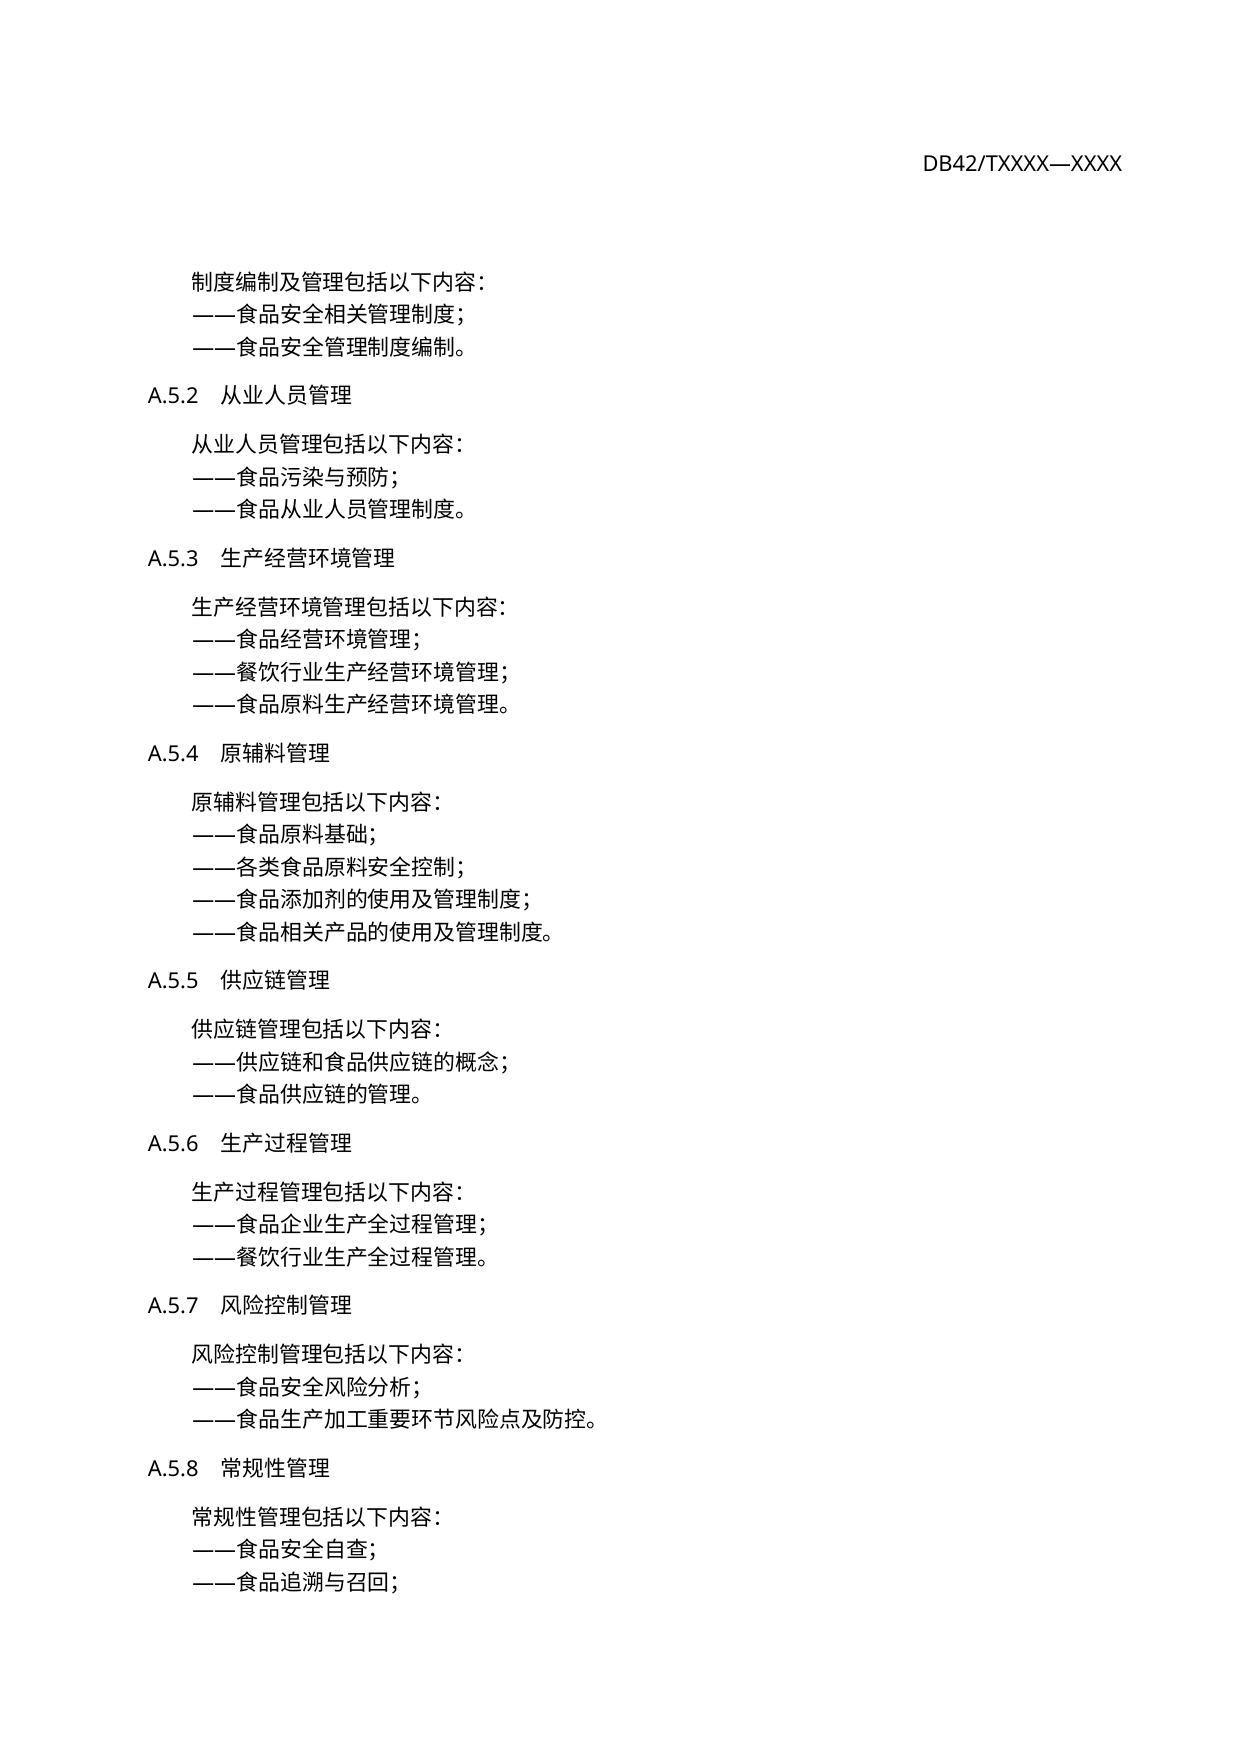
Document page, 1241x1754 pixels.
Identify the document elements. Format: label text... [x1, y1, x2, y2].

text 常规性管理包括以下内容： [148, 1499, 1122, 1532]
text 原辅料管理包括以下内容： [148, 784, 1122, 817]
text 食品生产加工重要环节风险点及防控。 [192, 1402, 1122, 1434]
text 食品原料生产经营环境管理。 [192, 687, 1122, 719]
text 常规性管理 [148, 1451, 1122, 1483]
text 食品追溯与召回； [192, 1564, 1122, 1597]
text 食品安全相关管理制度； [192, 297, 1122, 329]
text 食品经营环境管理； [192, 622, 1122, 654]
text 食品安全管理制度编制。 [192, 329, 1122, 362]
text 食品从业人员管理制度。 [192, 492, 1122, 524]
text 食品添加剂的使用及管理制度； [192, 882, 1122, 914]
text 风险控制管理 [148, 1288, 1122, 1321]
text 食品原料基础； [192, 817, 1122, 849]
text 生产过程管理包括以下内容： [148, 1174, 1122, 1207]
text 供应链管理 [148, 963, 1122, 996]
text 风险控制管理包括以下内容： [148, 1337, 1122, 1369]
text 生产经营环境管理包括以下内容： [148, 589, 1122, 622]
text 生产过程管理 [148, 1126, 1122, 1158]
text 食品相关产品的使用及管理制度。 [192, 914, 1122, 947]
text 供应链和食品供应链的概念； [192, 1044, 1122, 1077]
text 从业人员管理 [148, 378, 1122, 411]
text 食品安全自查； [192, 1532, 1122, 1564]
text 餐饮行业生产全过程管理。 [192, 1239, 1122, 1272]
text 餐饮行业生产经营环境管理； [192, 654, 1122, 687]
text 食品企业生产全过程管理； [192, 1207, 1122, 1239]
text 食品供应链的管理。 [192, 1077, 1122, 1109]
text 食品污染与预防； [192, 459, 1122, 492]
text 生产经营环境管理 [148, 541, 1122, 573]
text 供应链管理包括以下内容： [148, 1012, 1122, 1044]
text 制度编制及管理包括以下内容： [148, 264, 1122, 297]
text 原辅料管理 [148, 736, 1122, 768]
text 食品安全风险分析； [192, 1369, 1122, 1402]
text 从业人员管理包括以下内容： [148, 427, 1122, 459]
text 各类食品原料安全控制； [192, 849, 1122, 882]
